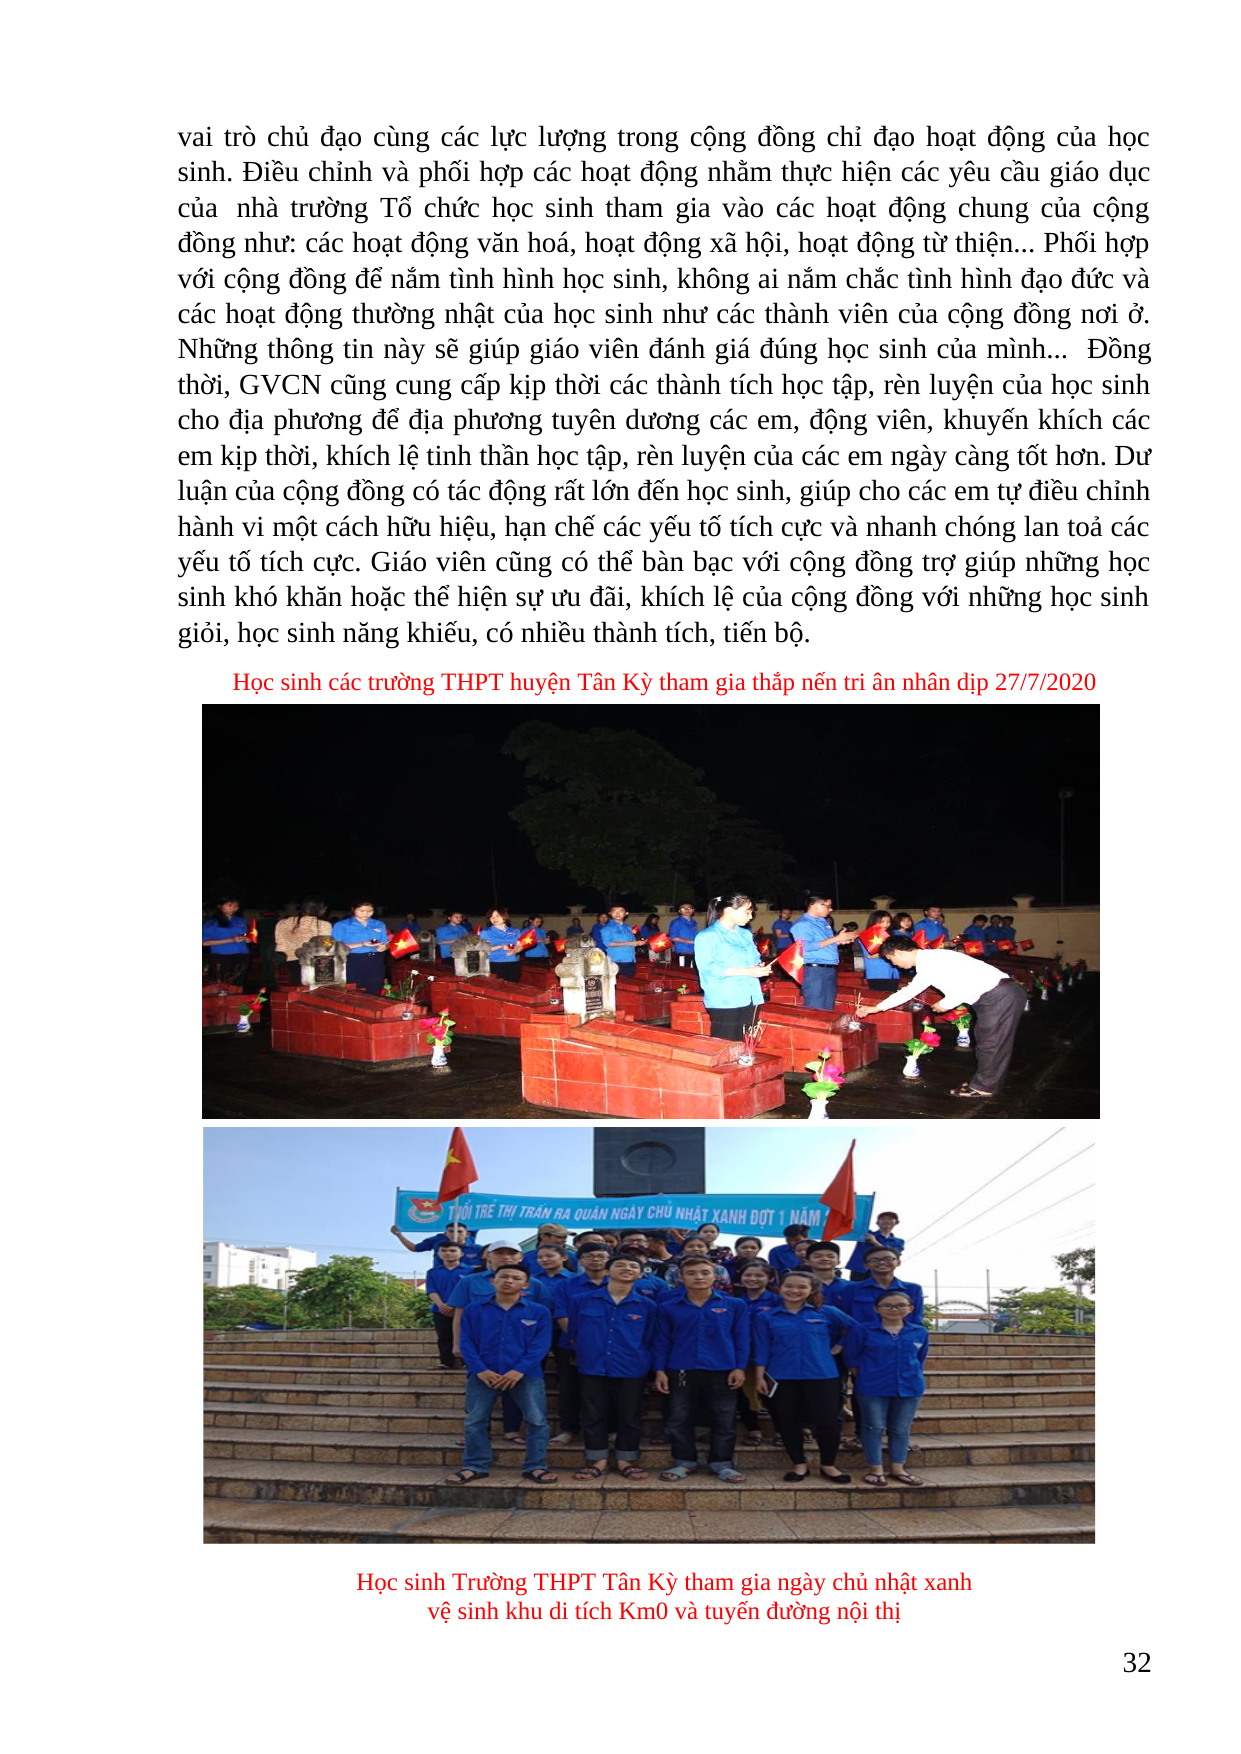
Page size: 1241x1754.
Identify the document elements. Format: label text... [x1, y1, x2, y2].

text Học sinh Trường THPT Tân Kỳ tham gia ngày chủ nhật xanh vệ sinh khu di tích Km0 và tuyến đường nội thị [177, 1567, 1152, 1624]
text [177, 118, 1152, 649]
picture [202, 1127, 1096, 1545]
text Học sinh các trường THPT huyện Tân Kỳ tham gia thắp nến tri ân nhân dịp 27/7/2020 [177, 662, 1152, 697]
picture [202, 704, 1100, 1119]
